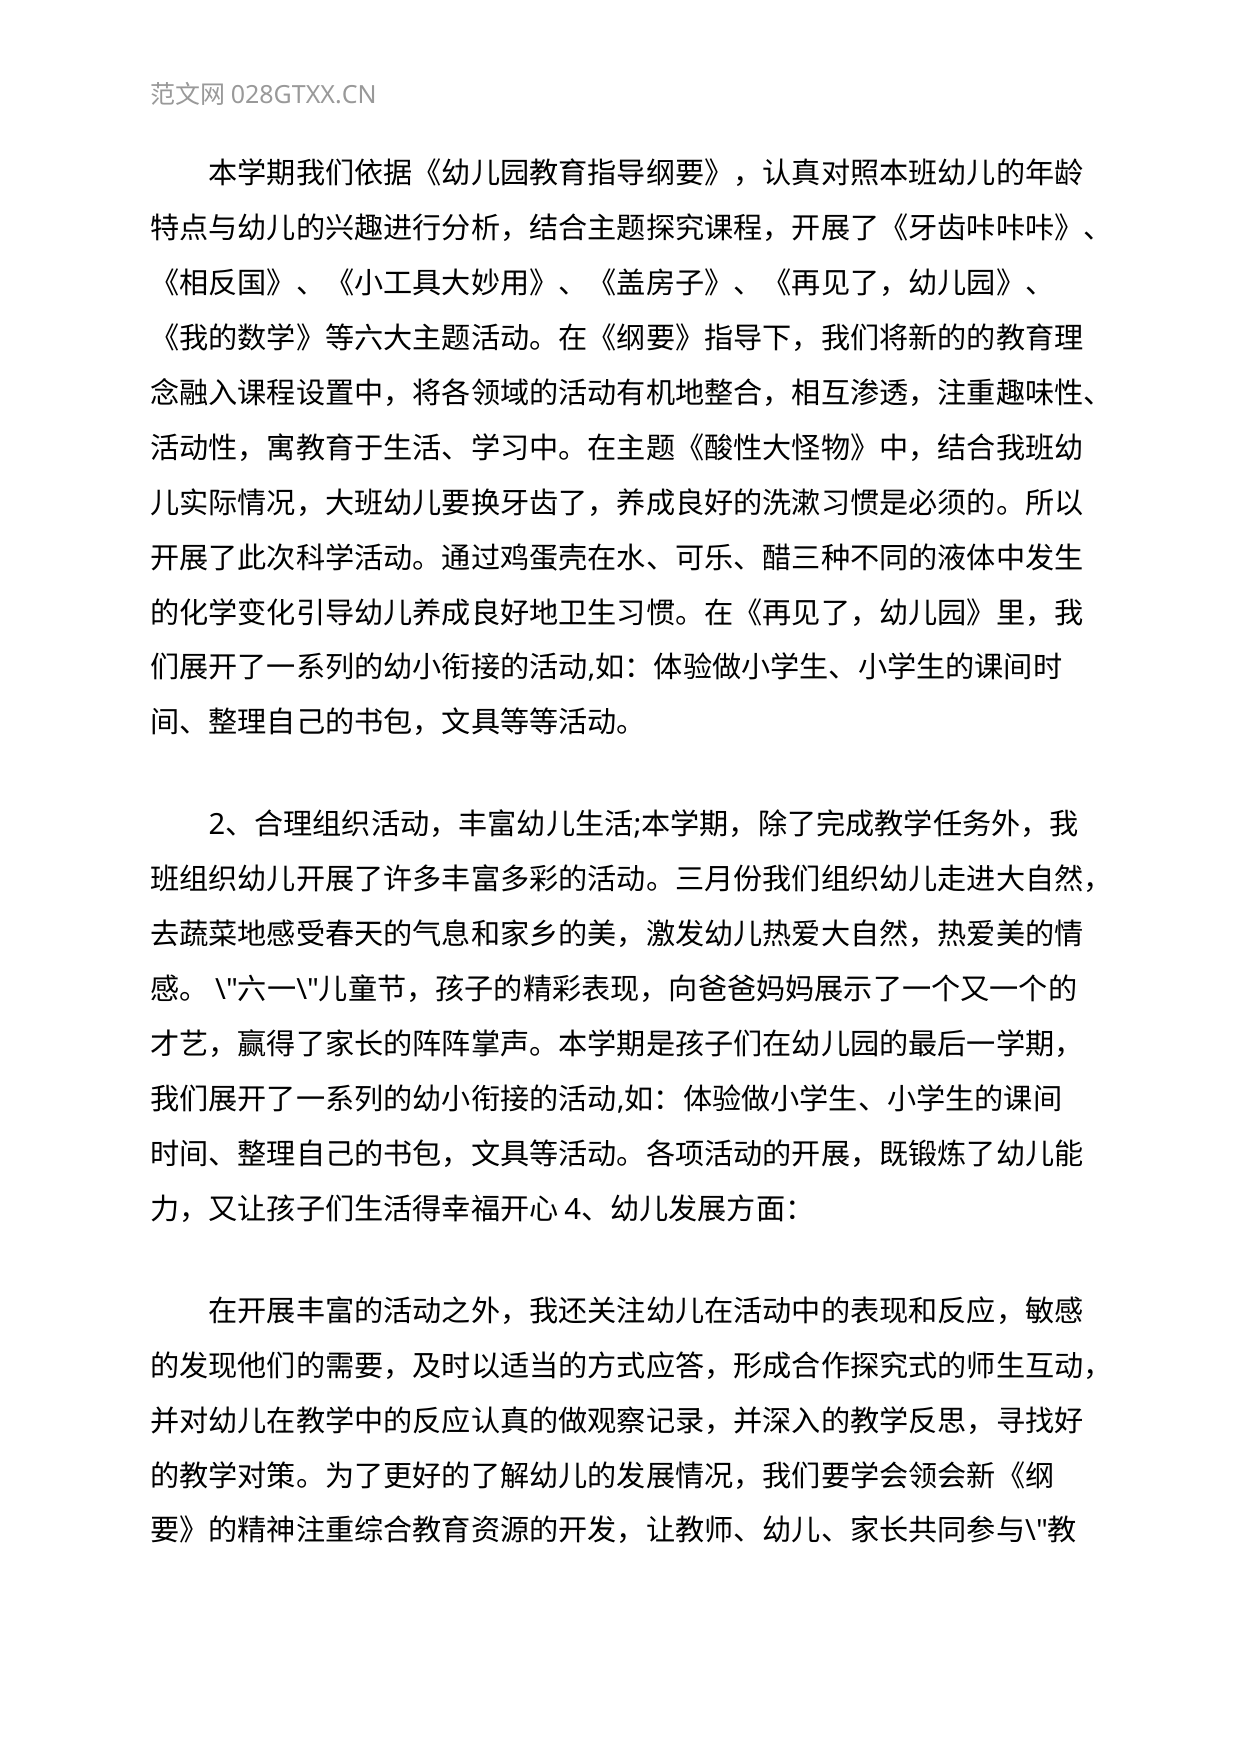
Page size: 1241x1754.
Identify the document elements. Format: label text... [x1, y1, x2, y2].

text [150, 1287, 1090, 1549]
text 本学期我们依据《幼儿园教育指导纲要》，认真对照本班幼儿的年龄特点与幼儿的兴趣进行分析，结合主题探究课程，开展了《牙齿咔咔咔》、《相反国》、《小工具大妙用》、《盖房子》、《再见了，幼儿园》、《我的数学》等六大主题活动。在《纲要》指导下，我们将新的的教育理念融入课程设置中，将各领域的活动有机地整合，相互渗透，注重趣味性、活动性，寓教育于生活、学习中。在主题《酸性大怪物》中，结合我班幼儿实际情况，大班幼儿要换牙齿了，养成良好的洗漱习惯是必须的。所以开展了此次科学活动。通过鸡蛋壳在水、可乐、醋三种不同的液体中发生的化学变化引导幼儿养成良好地卫生习惯。在《再见了，幼儿园》里，我们展开了一系列的幼小衔接的活动,如：体验做小学生、小学生的课间时间、整理自己的书包，文具等等活动。 [150, 150, 1090, 741]
text 2、合理组织活动，丰富幼儿生活;本学期，除了完成教学任务外，我班组织幼儿开展了许多丰富多彩的活动。三月份我们组织幼儿走进大自然，去蔬菜地感受春天的气息和家乡的美，激发幼儿热爱大自然，热爱美的情感。 \"六一\"儿童节，孩子的精彩表现，向爸爸妈妈展示了一个又一个的才艺，赢得了家长的阵阵掌声。本学期是孩子们在幼儿园的最后一学期，我们展开了一系列的幼小衔接的活动,如：体验做小学生、小学生的课间时间、整理自己的书包，文具等活动。各项活动的开展，既锻炼了幼儿能力，又让孩子们生活得幸福开心4、幼儿发展方面： [150, 801, 1090, 1228]
